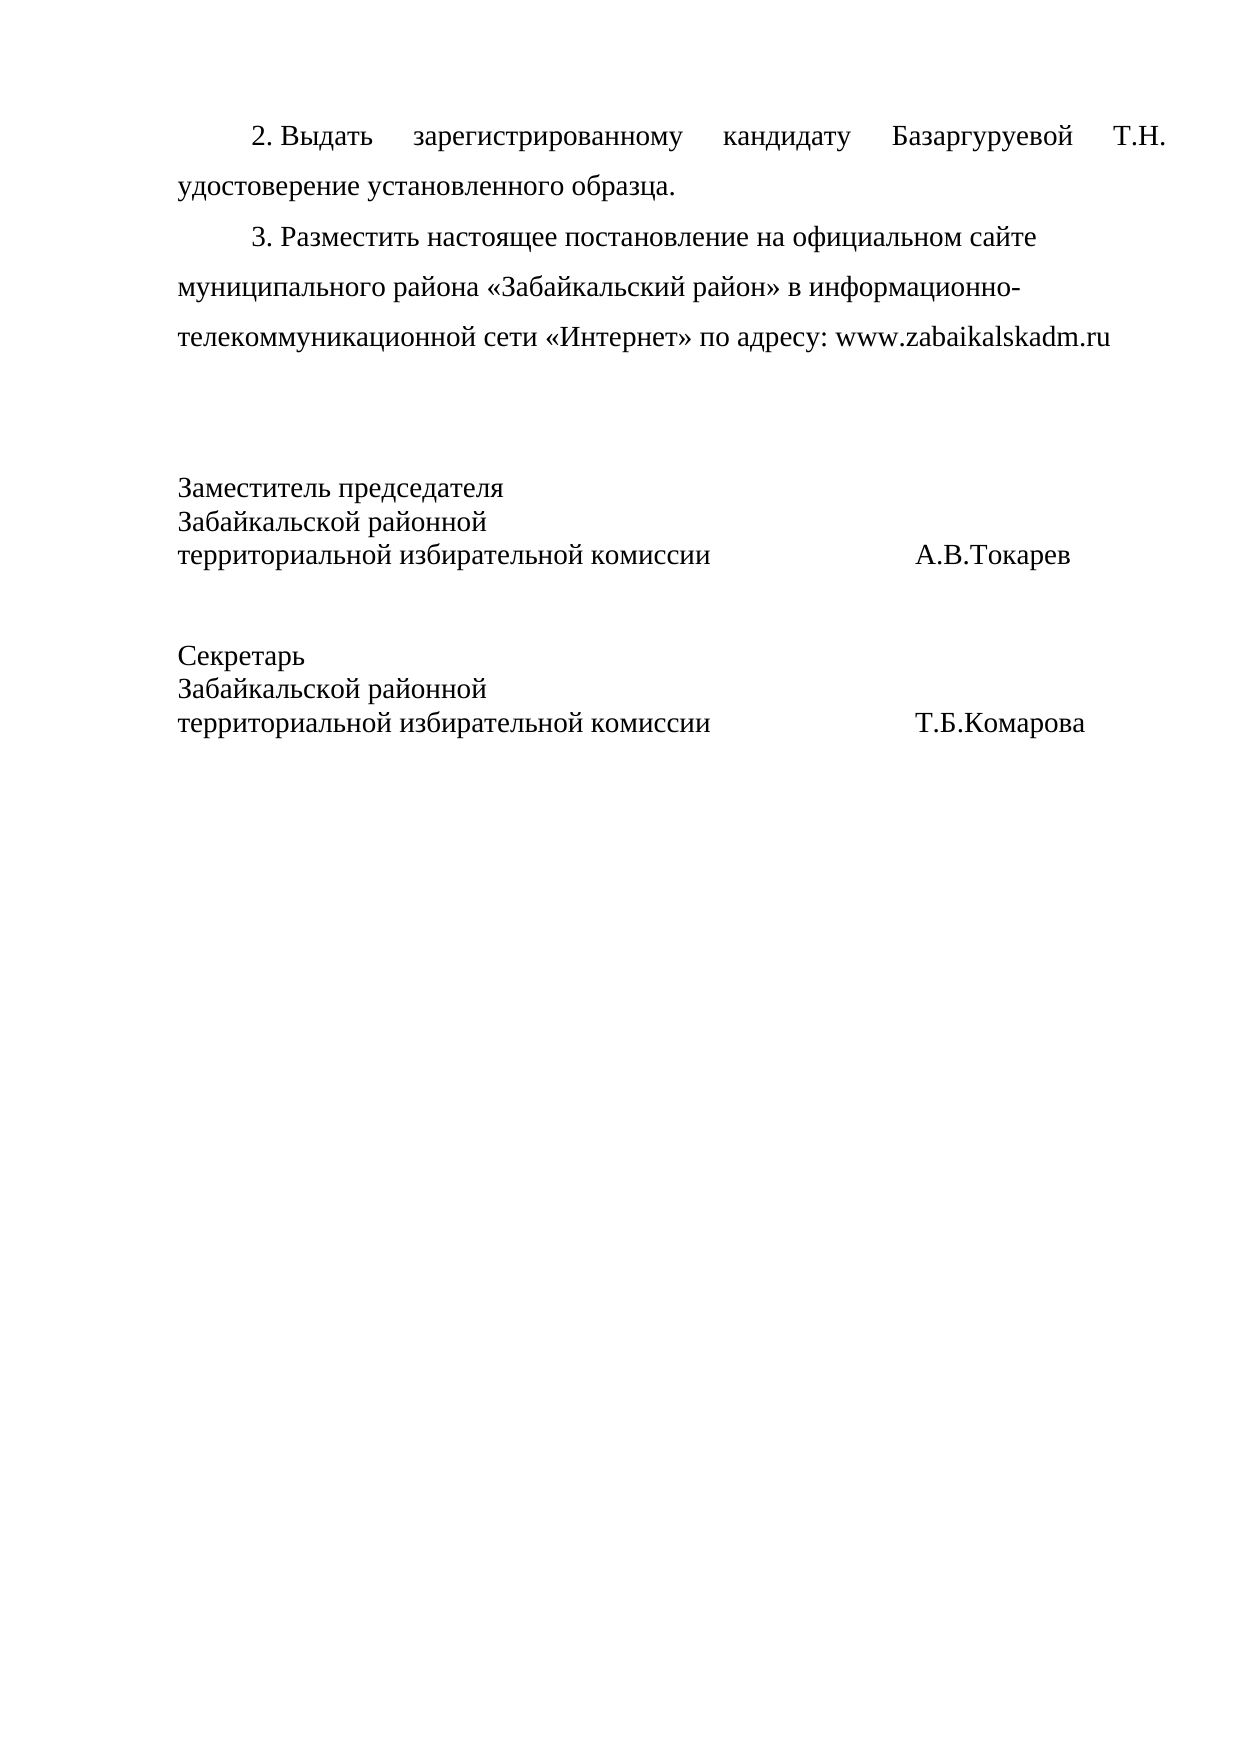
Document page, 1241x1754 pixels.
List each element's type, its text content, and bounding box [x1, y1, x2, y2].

text Забайкальской районной [177, 504, 1167, 537]
text Заместитель председателя [177, 470, 1167, 504]
text территориальной избирательной комиссии Т.Б.Комарова [177, 705, 1167, 739]
text 3. Разместить настоящее постановление на официальном сайте муниципального района «Забайкальский район» в информационно-телекоммуникационной сети «Интернет» по адресу: www.zabaikalskadm.ru [177, 219, 1167, 353]
text Забайкальской районной [177, 672, 1167, 705]
text Секретарь [177, 638, 1167, 672]
text территориальной избирательной комиссии А.В.Токарев [177, 537, 1167, 571]
text 2. Выдать зарегистрированному кандидату Базаргуруевой Т.Н. удостоверение установленного образца. [177, 118, 1167, 202]
